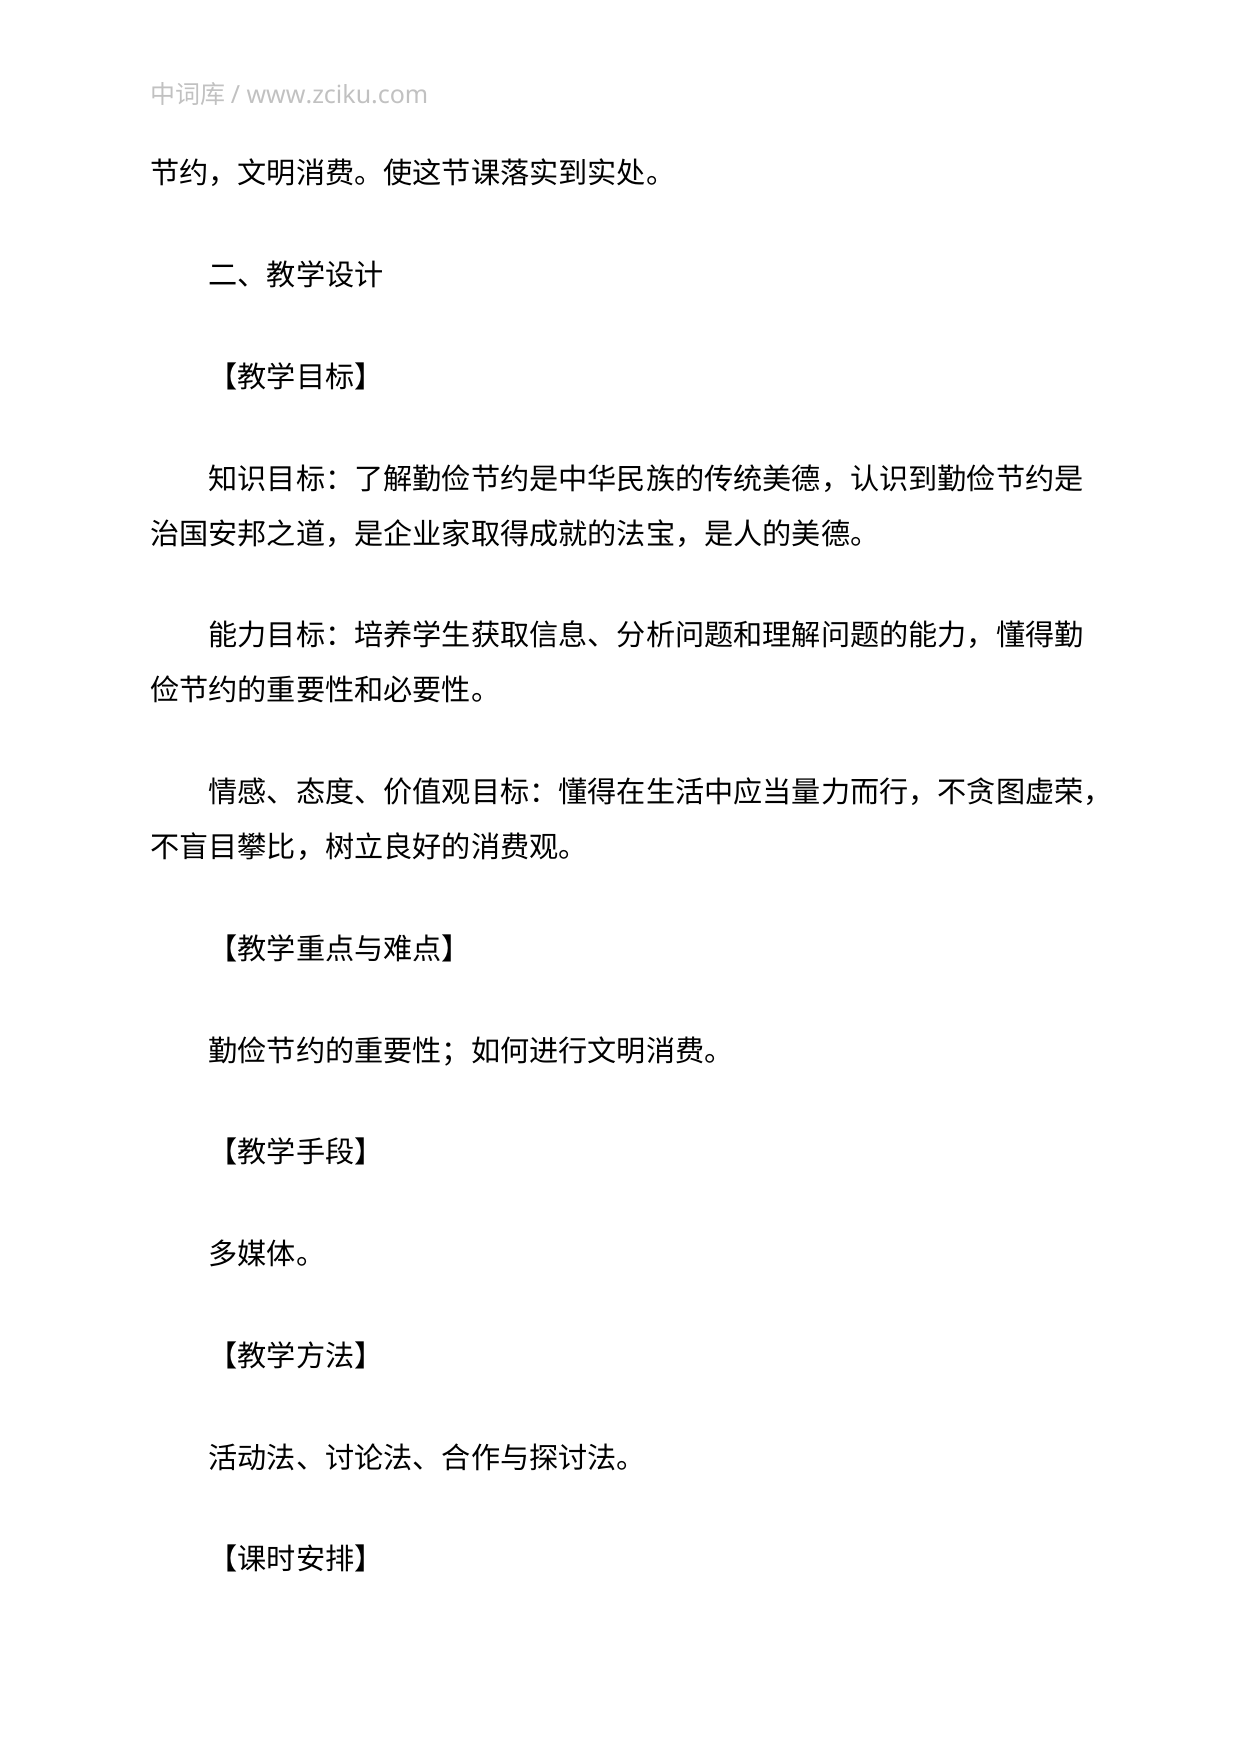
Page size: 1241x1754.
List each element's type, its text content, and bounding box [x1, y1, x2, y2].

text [150, 150, 1090, 192]
text 【课时安排】 [150, 1536, 1090, 1578]
text 【教学重点与难点】 [150, 925, 1090, 968]
text 活动法、讨论法、合作与探讨法。 [150, 1434, 1090, 1476]
text 情感、态度、价值观目标：懂得在生活中应当量力而行，不贪图虚荣，不盲目攀比，树立良好的消费观。 [150, 769, 1090, 866]
text 知识目标：了解勤俭节约是中华民族的传统美德，认识到勤俭节约是治国安邦之道，是企业家取得成就的法宝，是人的美德。 [150, 455, 1090, 552]
text 【教学手段】 [150, 1129, 1090, 1171]
text 【教学方法】 [150, 1332, 1090, 1375]
text 勤俭节约的重要性；如何进行文明消费。 [150, 1027, 1090, 1069]
text 多媒体。 [150, 1231, 1090, 1273]
text 二、教学设计 [150, 252, 1090, 294]
text 能力目标：培养学生获取信息、分析问题和理解问题的能力，懂得勤俭节约的重要性和必要性。 [150, 612, 1090, 709]
text 【教学目标】 [150, 353, 1090, 396]
